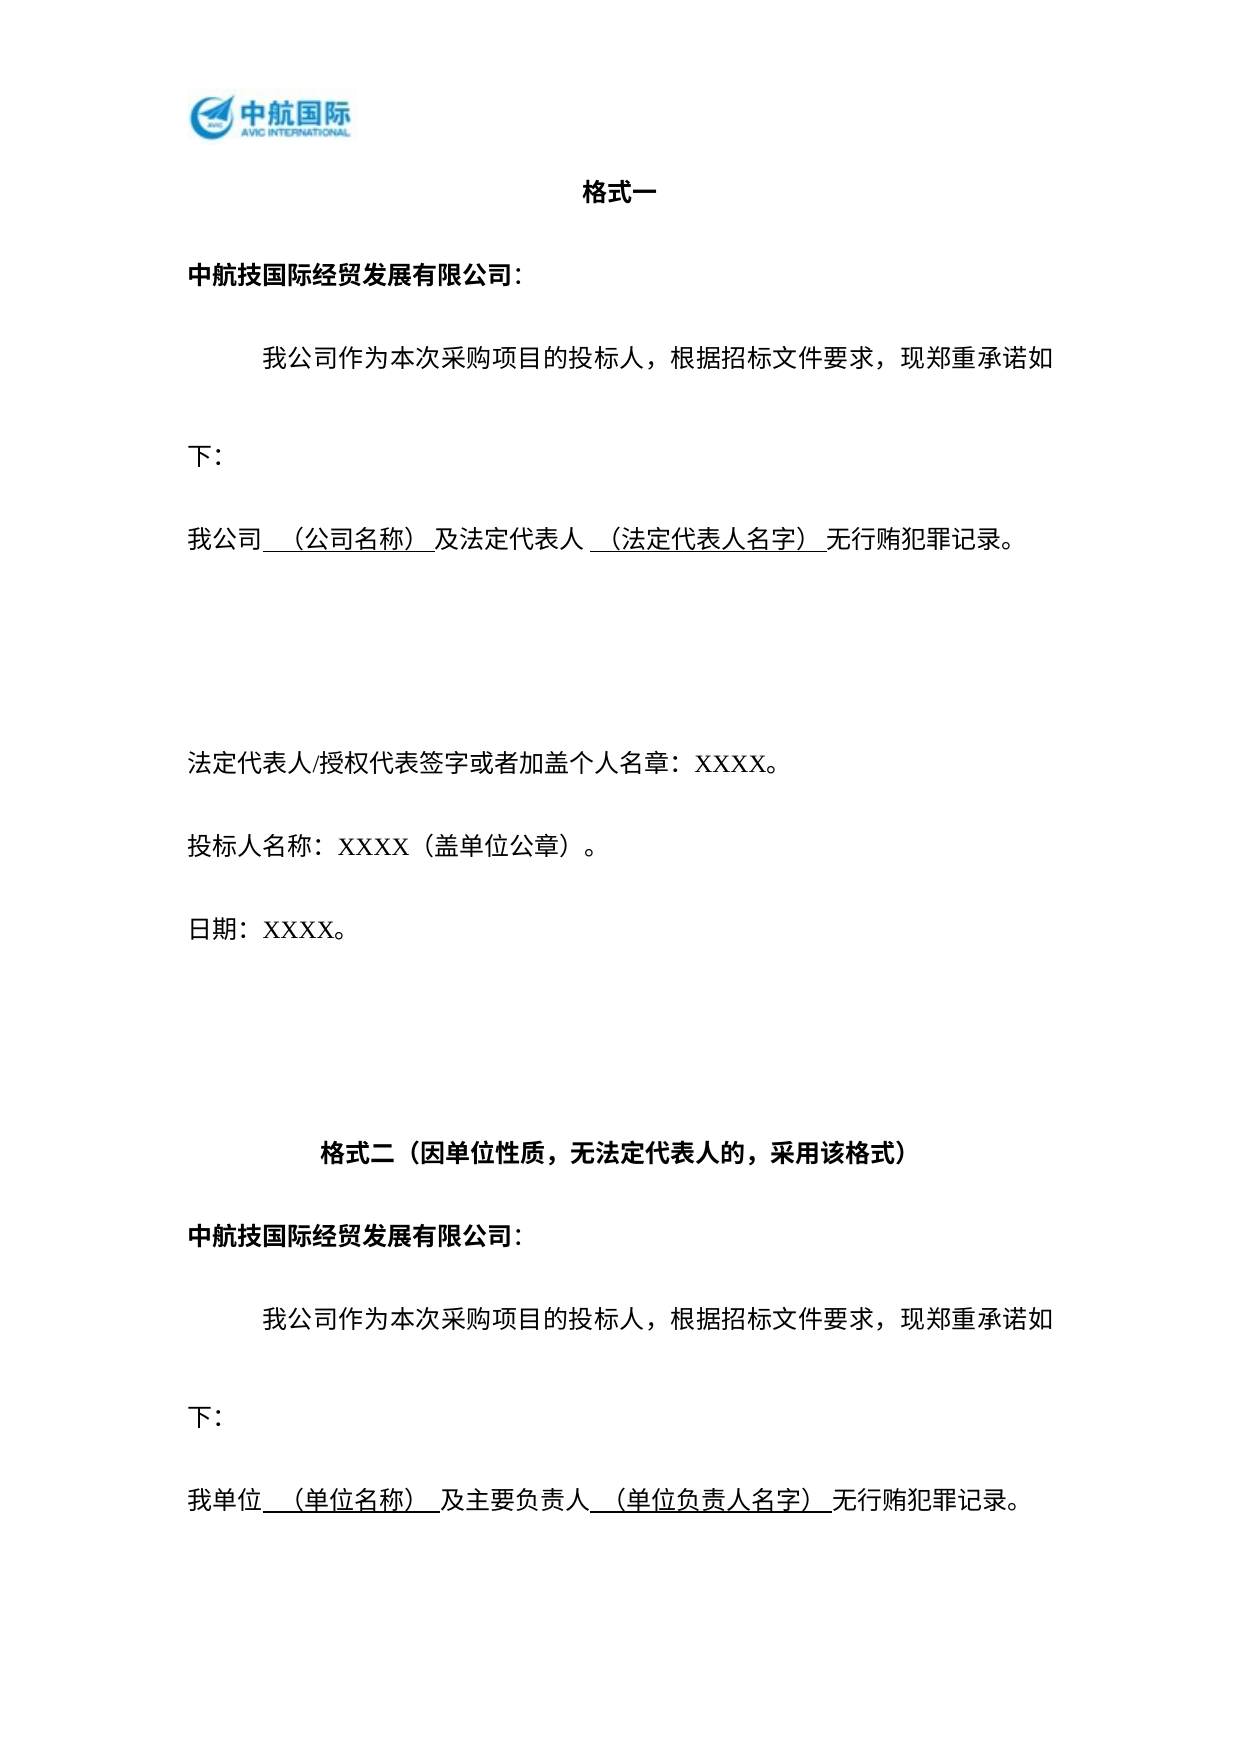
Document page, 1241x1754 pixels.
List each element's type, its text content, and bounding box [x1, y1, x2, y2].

text 我公司作为本次采购项目的投标人，根据招标文件要求，现郑重承诺如下： [187, 1285, 1053, 1448]
text 我公司作为本次采购项目的投标人，根据招标文件要求，现郑重承诺如下： [187, 324, 1053, 487]
text 日期：XXXX。 [187, 895, 1053, 960]
text 投标人名称：XXXX（盖单位公章）。 [187, 812, 1053, 877]
text 中航技国际经贸发展有限公司： [187, 1202, 1053, 1267]
text 我公司 （公司名称） 及法定代表人 （法定代表人名字） 无行贿犯罪记录。 [187, 505, 1053, 570]
text 格式一 [187, 158, 1053, 223]
text 中航技国际经贸发展有限公司： [187, 241, 1053, 306]
text 格式二（因单位性质，无法定代表人的，采用该格式） [187, 1119, 1053, 1184]
text 我单位 （单位名称） 及主要负责人 （单位负责人名字） 无行贿犯罪记录。 [187, 1466, 1053, 1531]
text 法定代表人/授权代表签字或者加盖个人名章：XXXX。 [187, 729, 1053, 794]
picture [187, 88, 358, 145]
